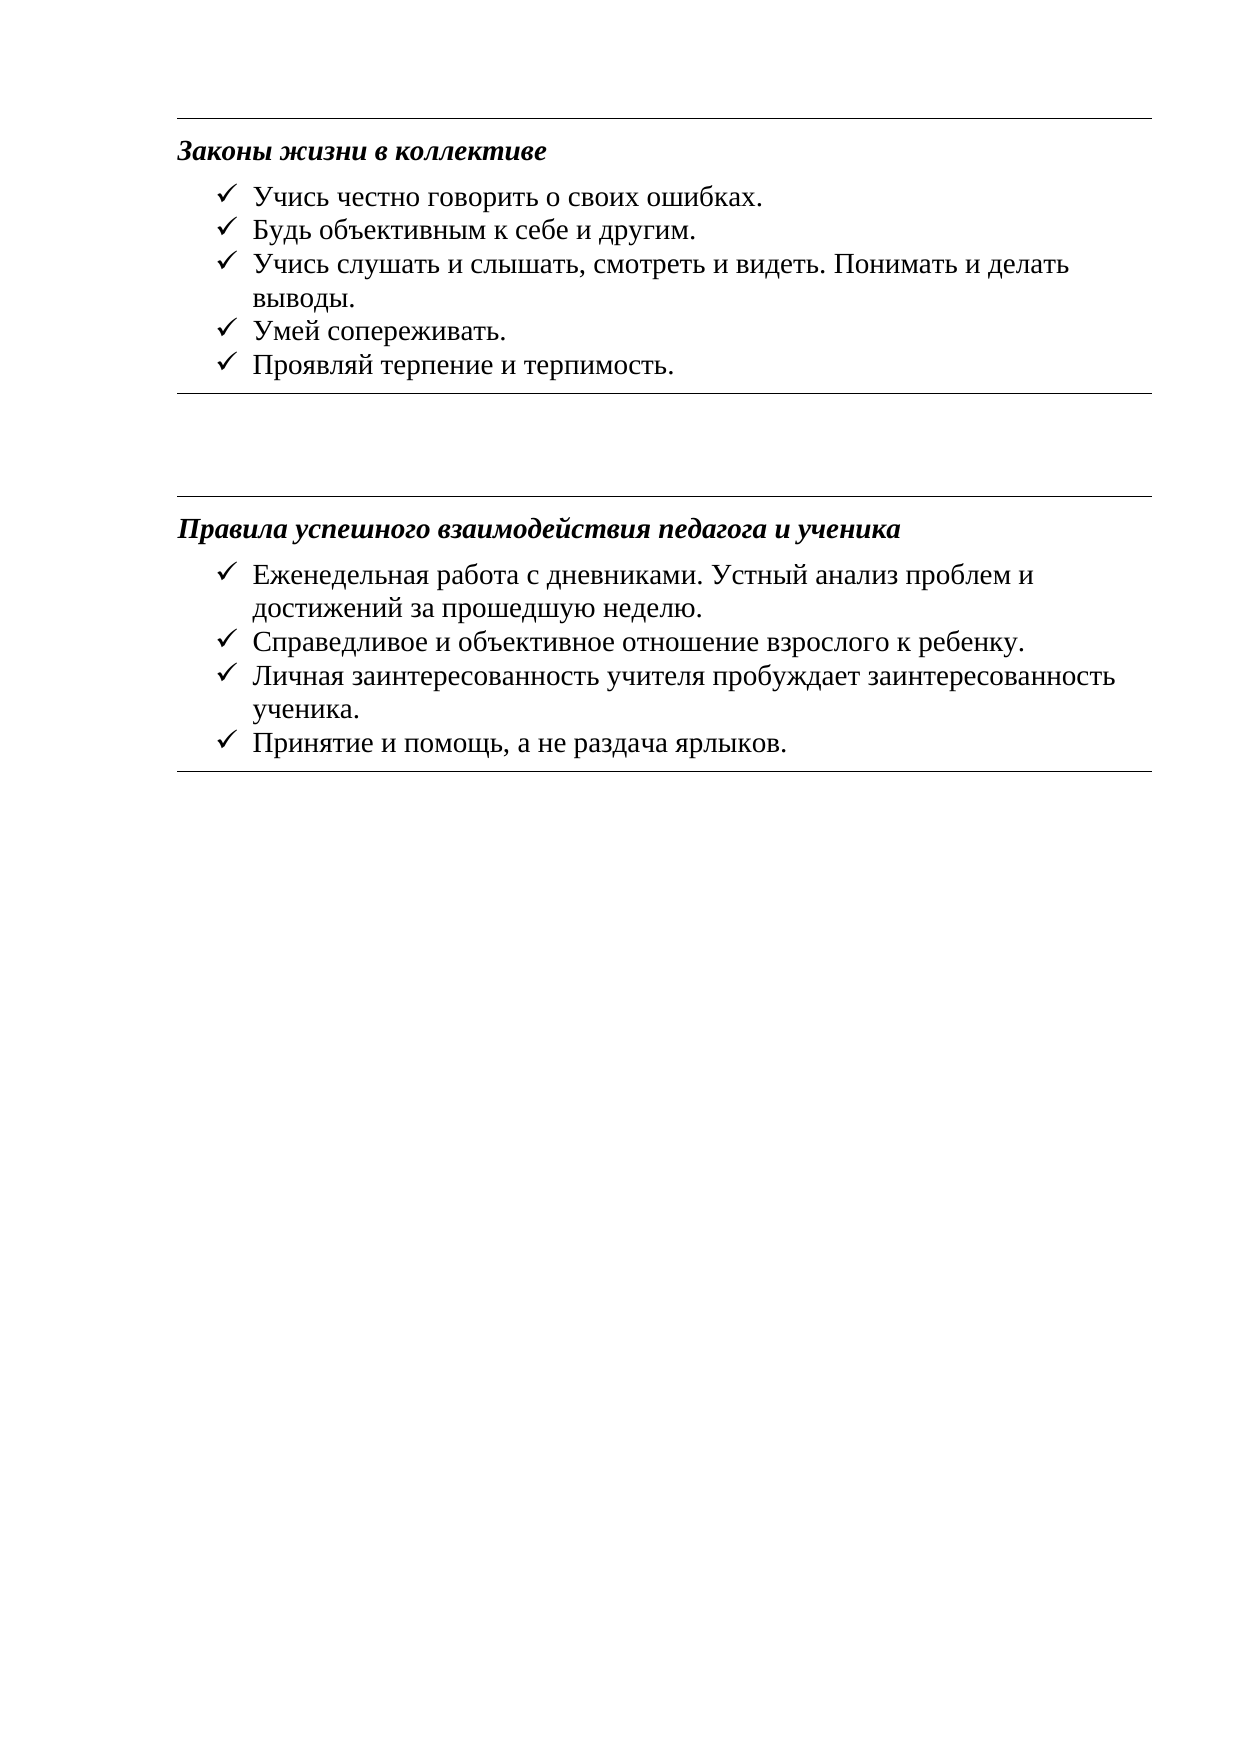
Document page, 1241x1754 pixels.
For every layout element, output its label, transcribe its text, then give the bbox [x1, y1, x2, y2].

list Принятие и помощь, а не раздача ярлыков. [215, 725, 1152, 758]
list Будь объективным к себе и другим. [215, 212, 1152, 246]
text Правила успешного взаимодействия педагога и ученика [177, 511, 1152, 545]
list Проявляй терпение и терпимость. [215, 347, 1152, 381]
list Справедливое и объективное отношение взрослого к ребенку. [215, 624, 1152, 658]
list Учись честно говорить о своих ошибках. [215, 179, 1152, 212]
list Еженедельная работа с дневниками. Устный анализ проблем и достижений за прошедшую неделю. [215, 557, 1152, 624]
list Личная заинтересованность учителя пробуждает заинтересованность ученика. [215, 658, 1152, 725]
text Законы жизни в коллективе [177, 133, 1152, 167]
list Учись слушать и слышать, смотреть и видеть. Понимать и делать выводы. [215, 246, 1152, 313]
list Умей сопереживать. [215, 313, 1152, 347]
